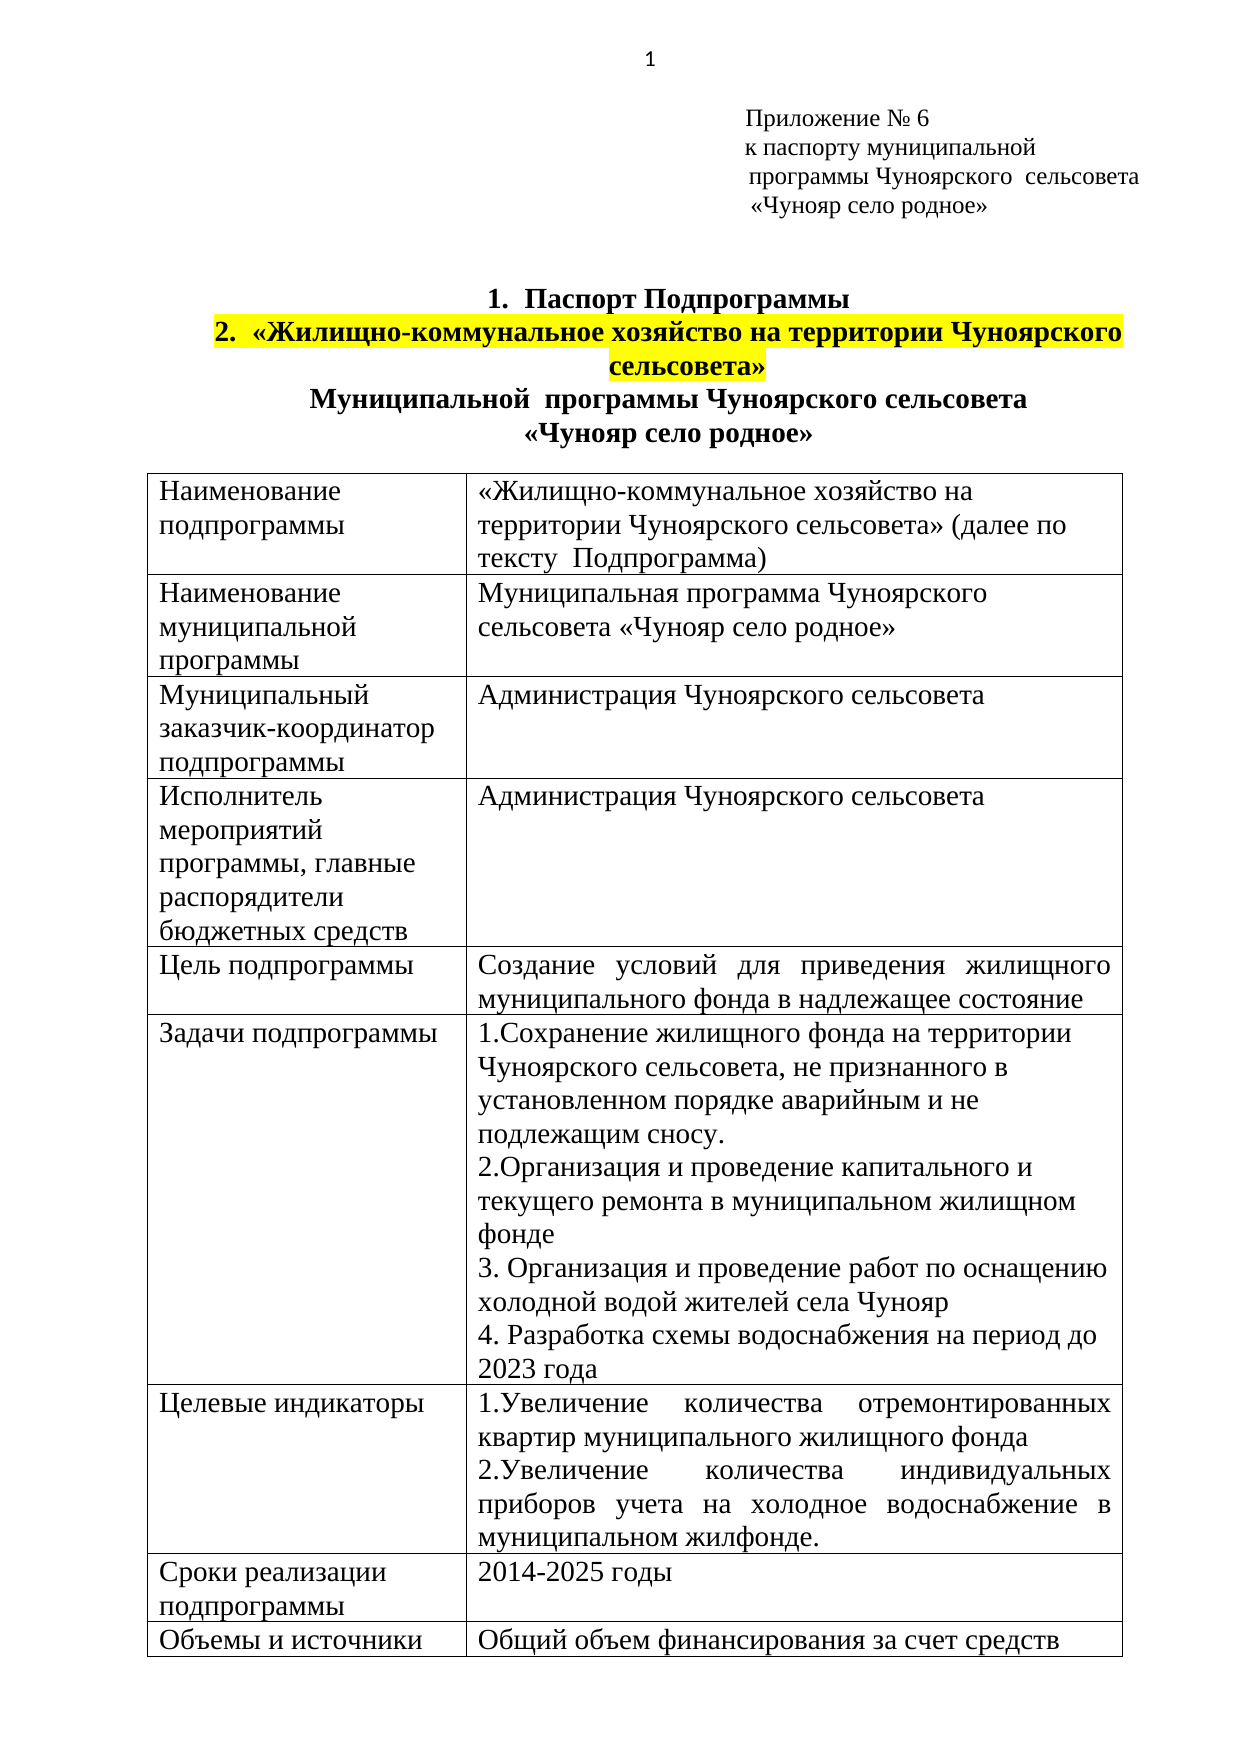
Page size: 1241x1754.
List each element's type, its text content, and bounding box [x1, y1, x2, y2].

title Паспорт Подпрограммы [185, 281, 1152, 314]
table_cell Муниципальный заказчик-координатор подпрограммы [148, 677, 466, 777]
table_cell Наименование муниципальной программы [148, 575, 466, 676]
table_cell 2014-2025 годы [467, 1554, 1122, 1621]
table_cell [467, 1622, 1122, 1656]
table_cell 1.Сохранение жилищного фонда на территории Чуноярского сельсовета, не признанного в установленном порядке аварийным и не подлежащим сносу. 2.Организация и проведение капитального и текущего ремонта в муниципальном жилищном фонде 3. Организация и проведение работ по оснащению холодной водой жителей села Чунояр 4. Разработка схемы водоснабжения на период до 2023 года [467, 1015, 1122, 1384]
title Муниципальной программы Чуноярского сельсовета [185, 381, 1152, 415]
title «Жилищно-коммунальное хозяйство на территории Чуноярского сельсовета» [766, 314, 1152, 381]
table_cell Администрация Чуноярского сельсовета [467, 779, 1122, 946]
table_cell 1.Увеличение количества отремонтированных квартир муниципального жилищного фонда 2.Увеличение количества индивидуальных приборов учета на холодное водоснабжение в муниципальном жилфонде. [467, 1385, 1122, 1553]
table_cell Муниципальная программа Чуноярского сельсовета «Чунояр село родное» [467, 575, 1122, 676]
title «Чунояр село родное» [185, 415, 1152, 448]
title «Жилищно-коммунальное хозяйство на территории Чуноярского сельсовета» [185, 314, 609, 381]
table_cell Исполнитель мероприятий программы, главные распорядители бюджетных средств [148, 779, 466, 946]
title программы Чуноярского сельсовета [443, 161, 1152, 190]
table_cell Цель подпрограммы [148, 947, 466, 1014]
table_header «Жилищно-коммунальное хозяйство на территории Чуноярского сельсовета» (далее по тексту Подпрограмма) [467, 474, 1122, 574]
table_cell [148, 1622, 466, 1656]
table_cell Сроки реализации подпрограммы [148, 1554, 466, 1621]
table_cell Администрация Чуноярского сельсовета [467, 677, 1122, 777]
table_cell Целевые индикаторы [148, 1385, 466, 1553]
table_cell Задачи подпрограммы [148, 1015, 466, 1384]
title «Чунояр село родное» [443, 190, 1152, 218]
table_cell Создание условий для приведения жилищного муниципального фонда в надлежащее состояние [467, 947, 1122, 1014]
table_header Наименование подпрограммы [148, 474, 466, 574]
title к паспорту муниципальной [148, 132, 1152, 161]
title Приложение № 6 [148, 103, 1152, 132]
